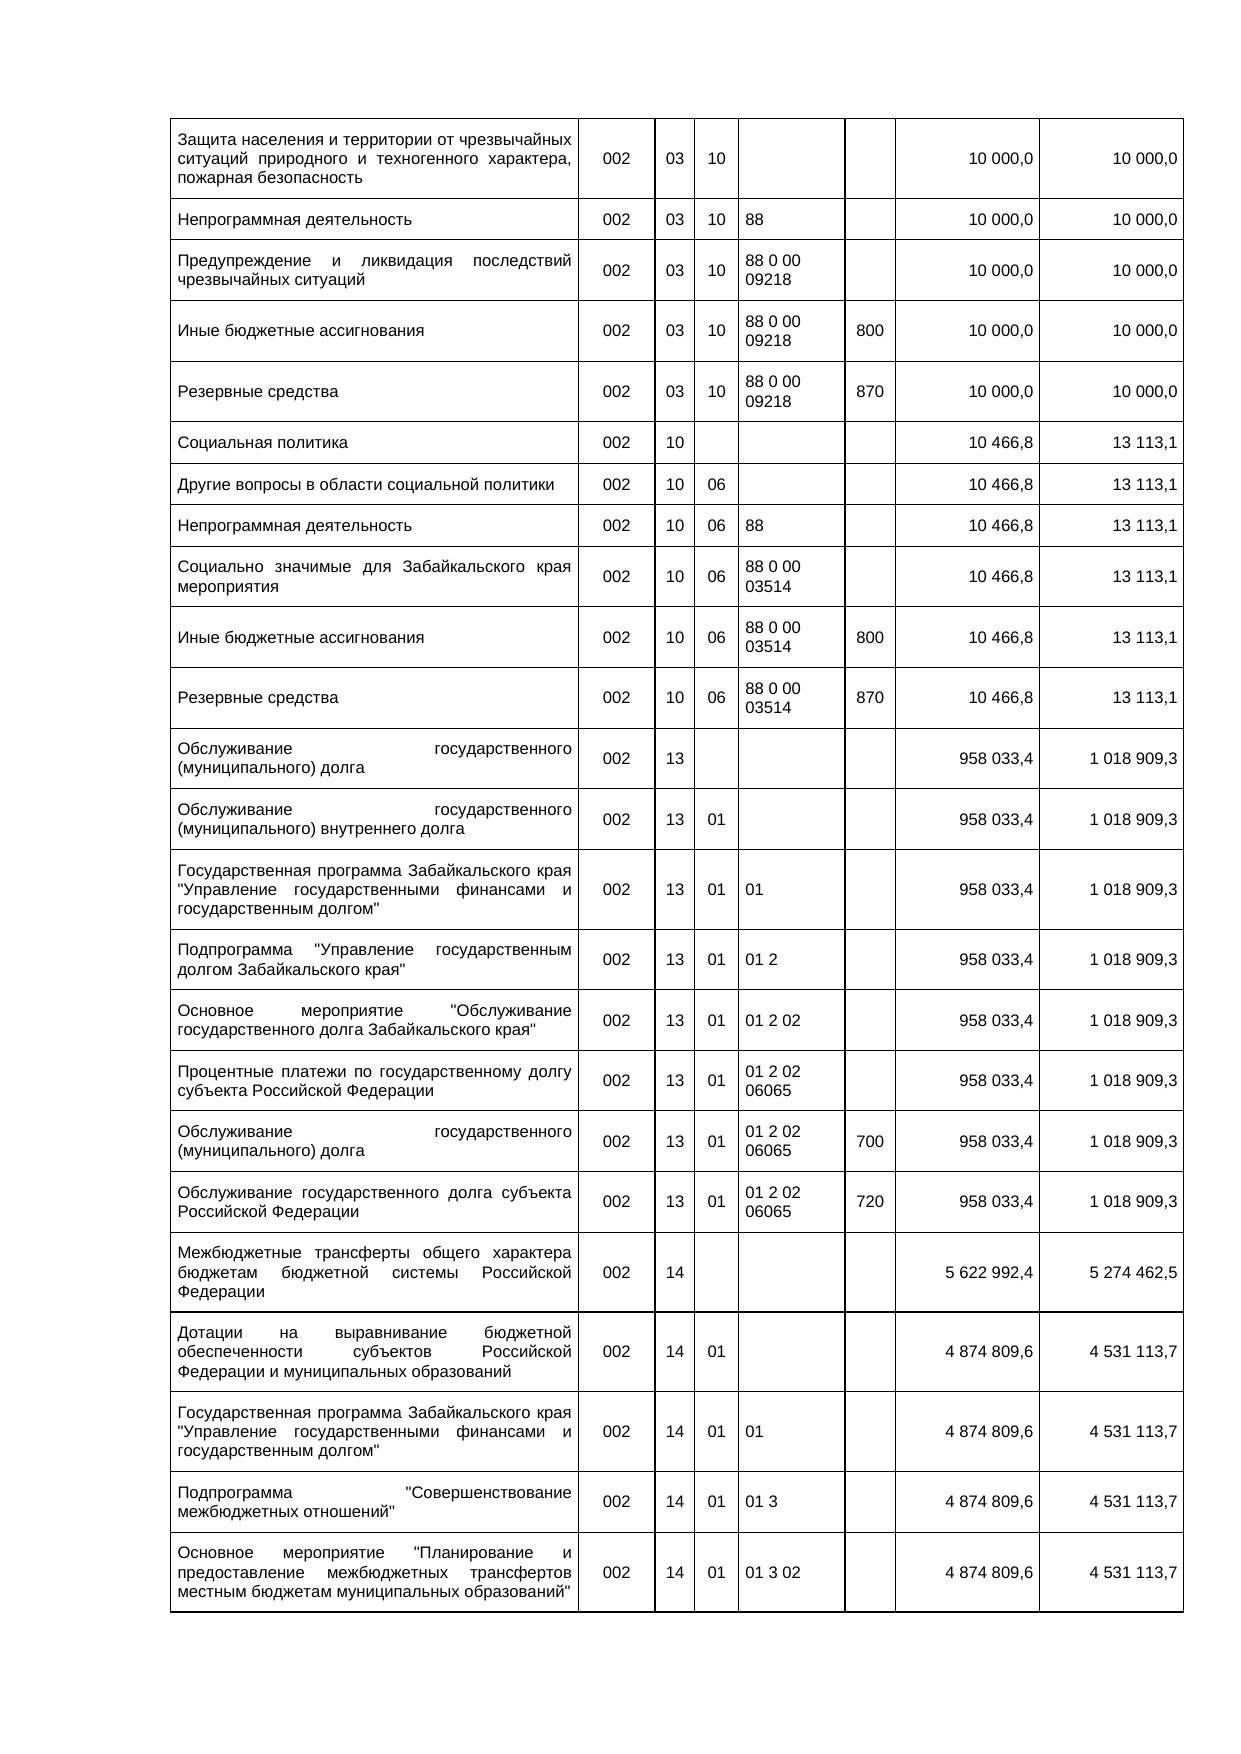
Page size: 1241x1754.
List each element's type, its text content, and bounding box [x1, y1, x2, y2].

table_cell 13 113,1 [1040, 464, 1183, 504]
table_cell 002 [579, 362, 654, 421]
table_cell [846, 464, 895, 504]
table_cell 958 033,4 [896, 729, 1039, 788]
table_cell 01 3 02 [739, 1533, 844, 1611]
table_cell 10 [695, 240, 738, 300]
table_cell 958 033,4 [896, 789, 1039, 849]
table_cell [846, 729, 895, 788]
table_cell 10 [656, 607, 694, 667]
table_cell 002 [579, 990, 654, 1050]
table_cell [739, 119, 844, 198]
table_cell 4 531 113,7 [1040, 1392, 1183, 1471]
table_cell 03 [656, 301, 694, 361]
table_cell 002 [579, 1051, 654, 1110]
table_cell [739, 729, 844, 788]
table_cell 10 466,8 [896, 547, 1039, 606]
table_cell [846, 1313, 895, 1391]
table_cell Государственная программа Забайкальского края "Управление государственными финансами и государственным долгом" [171, 1392, 578, 1471]
table_cell Непрограммная деятельность [171, 505, 578, 546]
table_cell 002 [579, 422, 654, 463]
table_cell 002 [579, 1233, 654, 1311]
table_cell 10 [695, 362, 738, 421]
table_cell 03 [656, 362, 694, 421]
table_cell 5 274 462,5 [1040, 1233, 1183, 1311]
table_cell 002 [579, 1111, 654, 1171]
table_cell 01 [695, 1392, 738, 1471]
table_cell [739, 464, 844, 504]
table_cell 13 113,1 [1040, 422, 1183, 463]
table_cell 01 [695, 850, 738, 928]
table_cell 88 0 00 09218 [739, 362, 844, 421]
table_cell 10 000,0 [1040, 119, 1183, 198]
table_cell 06 [695, 668, 738, 727]
table_cell 002 [579, 240, 654, 300]
table_cell 01 [739, 1392, 844, 1471]
table_cell 14 [656, 1472, 694, 1532]
table_cell 10 000,0 [896, 119, 1039, 198]
table_cell [846, 1472, 895, 1532]
table_cell Обслуживание государственного долга субъекта Российской Федерации [171, 1172, 578, 1232]
table_cell 88 0 00 09218 [739, 240, 844, 300]
table_cell [846, 789, 895, 849]
table_cell 88 0 00 03514 [739, 607, 844, 667]
table_cell [846, 1233, 895, 1311]
table_cell 01 2 02 [739, 990, 844, 1050]
table_cell 002 [579, 607, 654, 667]
table_cell 002 [579, 930, 654, 989]
table_cell 13 [656, 930, 694, 989]
table_cell [739, 422, 844, 463]
table_cell 1 018 909,3 [1040, 850, 1183, 928]
table_cell Иные бюджетные ассигнования [171, 607, 578, 667]
table_cell 13 [656, 1051, 694, 1110]
table_cell Обслуживание государственного (муниципального) внутреннего долга [171, 789, 578, 849]
table_cell Защита населения и территории от чрезвычайных ситуаций природного и техногенного характера, пожарная безопасность [171, 119, 578, 198]
table_cell 958 033,4 [896, 1111, 1039, 1171]
table_cell 13 [656, 1172, 694, 1232]
table_cell 10 466,8 [896, 422, 1039, 463]
table_cell 720 [846, 1172, 895, 1232]
table_cell 10 466,8 [896, 607, 1039, 667]
table_cell 10 000,0 [896, 199, 1039, 239]
table_cell [846, 119, 895, 198]
table_cell [846, 990, 895, 1050]
table_cell 002 [579, 1472, 654, 1532]
table_cell Подпрограмма "Управление государственным долгом Забайкальского края" [171, 930, 578, 989]
table_cell 01 [695, 930, 738, 989]
table_cell 10 000,0 [896, 362, 1039, 421]
table_cell 002 [579, 505, 654, 546]
table_cell 10 [656, 668, 694, 727]
table_cell [695, 729, 738, 788]
table_cell 01 [695, 1051, 738, 1110]
table_cell 002 [579, 1172, 654, 1232]
table_cell 10 000,0 [1040, 362, 1183, 421]
table_cell 1 018 909,3 [1040, 990, 1183, 1050]
table_cell Дотации на выравнивание бюджетной обеспеченности субъектов Российской Федерации и муниципальных образований [171, 1313, 578, 1391]
table_cell 002 [579, 301, 654, 361]
table_cell 01 2 02 06065 [739, 1111, 844, 1171]
table_cell 870 [846, 362, 895, 421]
table_cell [846, 422, 895, 463]
table_cell 88 0 00 03514 [739, 547, 844, 606]
table_cell 1 018 909,3 [1040, 789, 1183, 849]
table_cell 002 [579, 1533, 654, 1611]
table_cell 13 [656, 789, 694, 849]
table_cell 01 [695, 1172, 738, 1232]
table_cell Социально значимые для Забайкальского края мероприятия [171, 547, 578, 606]
table_cell 5 622 992,4 [896, 1233, 1039, 1311]
table_cell 958 033,4 [896, 1172, 1039, 1232]
table_cell 958 033,4 [896, 990, 1039, 1050]
table_cell 002 [579, 668, 654, 727]
table_cell 01 [695, 1111, 738, 1171]
table_cell 03 [656, 119, 694, 198]
table_cell 958 033,4 [896, 1051, 1039, 1110]
table_cell 800 [846, 301, 895, 361]
table_cell [739, 789, 844, 849]
table_cell 10 466,8 [896, 505, 1039, 546]
table_cell Предупреждение и ликвидация последствий чрезвычайных ситуаций [171, 240, 578, 300]
table_cell 10 [695, 119, 738, 198]
table_cell [846, 199, 895, 239]
table_cell 002 [579, 1313, 654, 1391]
table_cell 958 033,4 [896, 930, 1039, 989]
table_cell [846, 1533, 895, 1611]
table_cell [846, 1051, 895, 1110]
table_cell Обслуживание государственного (муниципального) долга [171, 729, 578, 788]
table_cell 13 113,1 [1040, 547, 1183, 606]
table_cell 10 000,0 [1040, 301, 1183, 361]
table_cell 002 [579, 547, 654, 606]
table_cell 1 018 909,3 [1040, 1172, 1183, 1232]
table_cell [846, 547, 895, 606]
table_cell 10 [656, 547, 694, 606]
table_cell Государственная программа Забайкальского края "Управление государственными финансами и государственным долгом" [171, 850, 578, 928]
table_cell 01 [695, 990, 738, 1050]
table_cell 1 018 909,3 [1040, 1111, 1183, 1171]
table_cell 13 [656, 990, 694, 1050]
table_cell [695, 422, 738, 463]
table_cell 01 [695, 1313, 738, 1391]
table_cell 002 [579, 789, 654, 849]
table_cell [846, 240, 895, 300]
table_cell 10 000,0 [1040, 199, 1183, 239]
table_cell Обслуживание государственного (муниципального) долга [171, 1111, 578, 1171]
table_cell 002 [579, 729, 654, 788]
table_cell 800 [846, 607, 895, 667]
table_cell 06 [695, 464, 738, 504]
table_cell 03 [656, 199, 694, 239]
table_cell 4 531 113,7 [1040, 1472, 1183, 1532]
table_cell Процентные платежи по государственному долгу субъекта Российской Федерации [171, 1051, 578, 1110]
table_cell 06 [695, 547, 738, 606]
table_cell [739, 1313, 844, 1391]
table_cell 13 [656, 850, 694, 928]
table_cell 10 466,8 [896, 668, 1039, 727]
table_cell 13 113,1 [1040, 668, 1183, 727]
table_cell 002 [579, 199, 654, 239]
table_cell 01 2 02 06065 [739, 1172, 844, 1232]
table_cell 870 [846, 668, 895, 727]
table_cell Резервные средства [171, 668, 578, 727]
table_cell 002 [579, 464, 654, 504]
table_cell Основное мероприятие "Планирование и предоставление межбюджетных трансфертов местным бюджетам муниципальных образований" [171, 1533, 578, 1611]
table_cell 958 033,4 [896, 850, 1039, 928]
table_cell 1 018 909,3 [1040, 1051, 1183, 1110]
table_cell 002 [579, 1392, 654, 1471]
table_cell 14 [656, 1233, 694, 1311]
table_cell 4 874 809,6 [896, 1533, 1039, 1611]
table_cell 13 113,1 [1040, 607, 1183, 667]
table_cell 10 [656, 464, 694, 504]
table_cell [846, 850, 895, 928]
table_cell 88 0 00 03514 [739, 668, 844, 727]
table_cell 002 [579, 850, 654, 928]
table_cell [846, 930, 895, 989]
table_cell 01 3 [739, 1472, 844, 1532]
table_cell Непрограммная деятельность [171, 199, 578, 239]
table_cell Межбюджетные трансферты общего характера бюджетам бюджетной системы Российской Федерации [171, 1233, 578, 1311]
table_cell 4 531 113,7 [1040, 1533, 1183, 1611]
table_cell 88 [739, 505, 844, 546]
table_cell 10 466,8 [896, 464, 1039, 504]
table_cell 10 000,0 [1040, 240, 1183, 300]
table_cell [739, 1233, 844, 1311]
table_cell 13 [656, 729, 694, 788]
table_cell 06 [695, 607, 738, 667]
table_cell 14 [656, 1533, 694, 1611]
table_cell 01 [695, 1472, 738, 1532]
table_cell 88 [739, 199, 844, 239]
table_cell Подпрограмма "Совершенствование межбюджетных отношений" [171, 1472, 578, 1532]
table_cell 10 000,0 [896, 240, 1039, 300]
table_cell 10 [656, 505, 694, 546]
table_cell [695, 1233, 738, 1311]
table_cell Резервные средства [171, 362, 578, 421]
table_cell Основное мероприятие "Обслуживание государственного долга Забайкальского края" [171, 990, 578, 1050]
table_cell 13 [656, 1111, 694, 1171]
table_cell Другие вопросы в области социальной политики [171, 464, 578, 504]
table_cell 01 [695, 1533, 738, 1611]
table_cell 10 [695, 199, 738, 239]
table_cell 10 000,0 [896, 301, 1039, 361]
table_cell 1 018 909,3 [1040, 729, 1183, 788]
table_cell 4 531 113,7 [1040, 1313, 1183, 1391]
table_cell 14 [656, 1313, 694, 1391]
table_cell 4 874 809,6 [896, 1392, 1039, 1471]
table_cell 1 018 909,3 [1040, 930, 1183, 989]
table_cell 88 0 00 09218 [739, 301, 844, 361]
table_cell 700 [846, 1111, 895, 1171]
table_cell Иные бюджетные ассигнования [171, 301, 578, 361]
table_cell 01 [695, 789, 738, 849]
table_cell 4 874 809,6 [896, 1472, 1039, 1532]
table_cell 002 [579, 119, 654, 198]
table_cell 01 2 [739, 930, 844, 989]
table_cell 01 2 02 06065 [739, 1051, 844, 1110]
table_cell 14 [656, 1392, 694, 1471]
table_cell [846, 1392, 895, 1471]
table_cell 06 [695, 505, 738, 546]
table_cell 01 [739, 850, 844, 928]
table_cell Социальная политика [171, 422, 578, 463]
table_cell 03 [656, 240, 694, 300]
table_cell 13 113,1 [1040, 505, 1183, 546]
table_cell 4 874 809,6 [896, 1313, 1039, 1391]
table_cell 10 [695, 301, 738, 361]
table_cell 10 [656, 422, 694, 463]
table_cell [846, 505, 895, 546]
